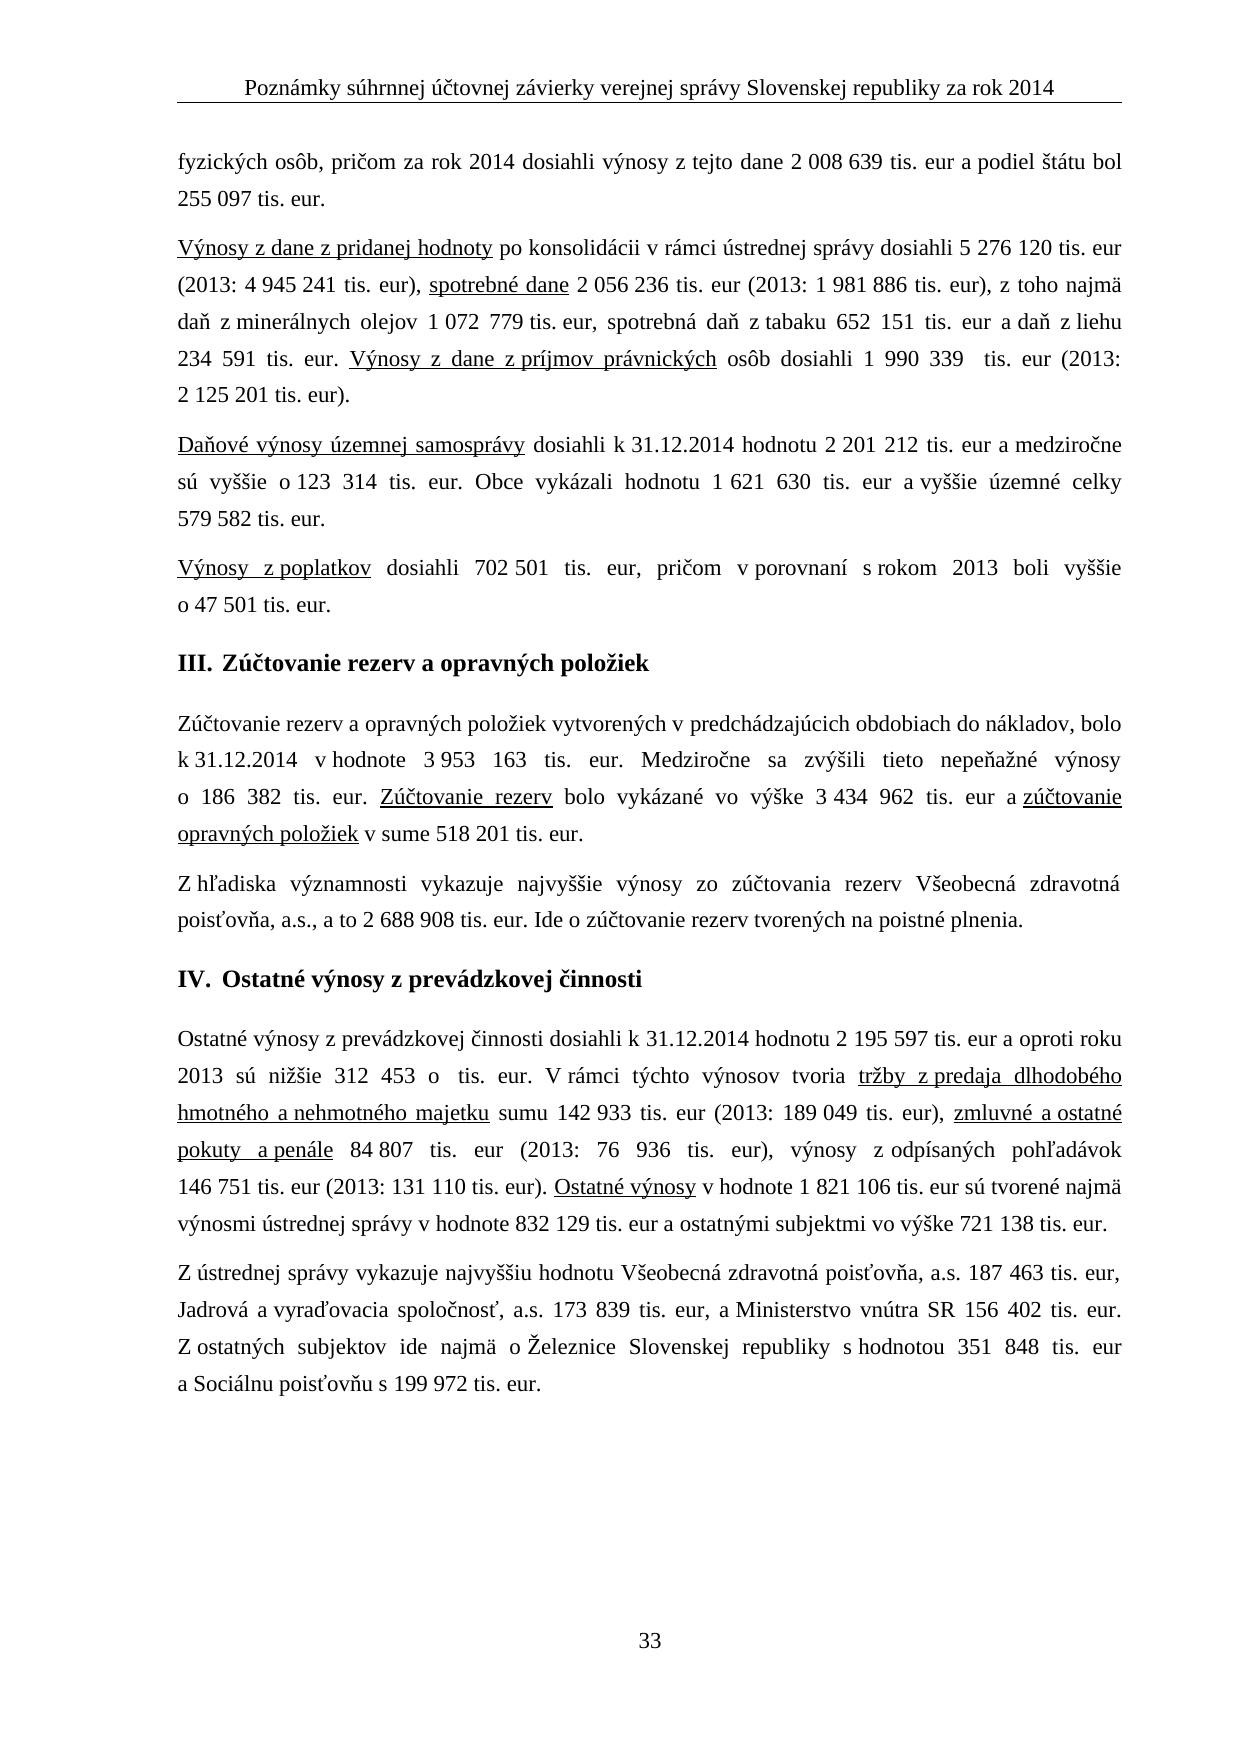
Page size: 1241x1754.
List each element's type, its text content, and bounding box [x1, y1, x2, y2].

list Výnosy z poplatkov dosiahli 702 501 tis. eur, pričom v porovnaní s rokom 2013 boli vyššie o 47 501 tis. eur. [177, 554, 1122, 617]
text Z ústrednej správy vykazuje najvyššiu hodnotu Všeobecná zdravotná poisťovňa, a.s. 187 463 tis. eur, Jadrová a vyraďovacia spoločnosť, a.s. 173 839 tis. eur, a Ministerstvo vnútra SR 156 402 tis. eur. Z ostatných subjektov ide najmä o Železnice Slovenskej republiky s hodnotou 351 848 tis. eur a Sociálnu poisťovňu s 199 972 tis. eur. [177, 1259, 1122, 1396]
list Ostatné výnosy z prevádzkovej činnosti [177, 964, 1122, 993]
text Ostatné výnosy z prevádzkovej činnosti dosiahli k 31.12.2014 hodnotu 2 195 597 tis. eur a oproti roku 2013 sú nižšie 312 453 o tis. eur. V rámci týchto výnosov tvoria tržby z predaja dlhodobého hmotného a nehmotného majetku sumu 142 933 tis. eur (2013: 189 049 tis. eur), zmluvné a ostatné pokuty a penále 84 807 tis. eur (2013: 76 936 tis. eur), výnosy z odpísaných pohľadávok 146 751 tis. eur (2013: 131 110 tis. eur). Ostatné výnosy v hodnote 1 821 106 tis. eur sú tvorené najmä výnosmi ústrednej správy v hodnote 832 129 tis. eur a ostatnými subjektmi vo výške 721 138 tis. eur. [177, 1025, 1122, 1236]
list Zúčtovanie rezerv a opravných položiek [177, 648, 1122, 677]
list Výnosy z dane z pridanej hodnoty po konsolidácii v rámci ústrednej správy dosiahli 5 276 120 tis. eur (2013: 4 945 241 tis. eur), spotrebné dane 2 056 236 tis. eur (2013: 1 981 886 tis. eur), z toho najmä daň z minerálnych olejov 1 072 779 tis. eur, spotrebná daň z tabaku 652 151 tis. eur a daň z liehu 234 591 tis. eur. Výnosy z dane z príjmov právnických osôb dosiahli 1 990 339 tis. eur (2013: 2 125 201 tis. eur). [177, 234, 1122, 408]
list Daňové výnosy územnej samosprávy dosiahli k 31.12.2014 hodnotu 2 201 212 tis. eur a medziročne sú vyššie o 123 314 tis. eur. Obce vykázali hodnotu 1 621 630 tis. eur a vyššie územné celky 579 582 tis. eur. [177, 431, 1122, 531]
text Zúčtovanie rezerv a opravných položiek vytvorených v predchádzajúcich obdobiach do nákladov, bolo k 31.12.2014 v hodnote 3 953 163 tis. eur. Medziročne sa zvýšili tieto nepeňažné výnosy o 186 382 tis. eur. Zúčtovanie rezerv bolo vykázané vo výške 3 434 962 tis. eur a zúčtovanie opravných položiek v sume 518 201 tis. eur. [177, 709, 1122, 847]
text Z hľadiska významnosti vykazuje najvyššie výnosy zo zúčtovania rezerv Všeobecná zdravotná poisťovňa, a.s., a to 2 688 908 tis. eur. Ide o zúčtovanie rezerv tvorených na poistné plnenia. [177, 869, 1122, 933]
